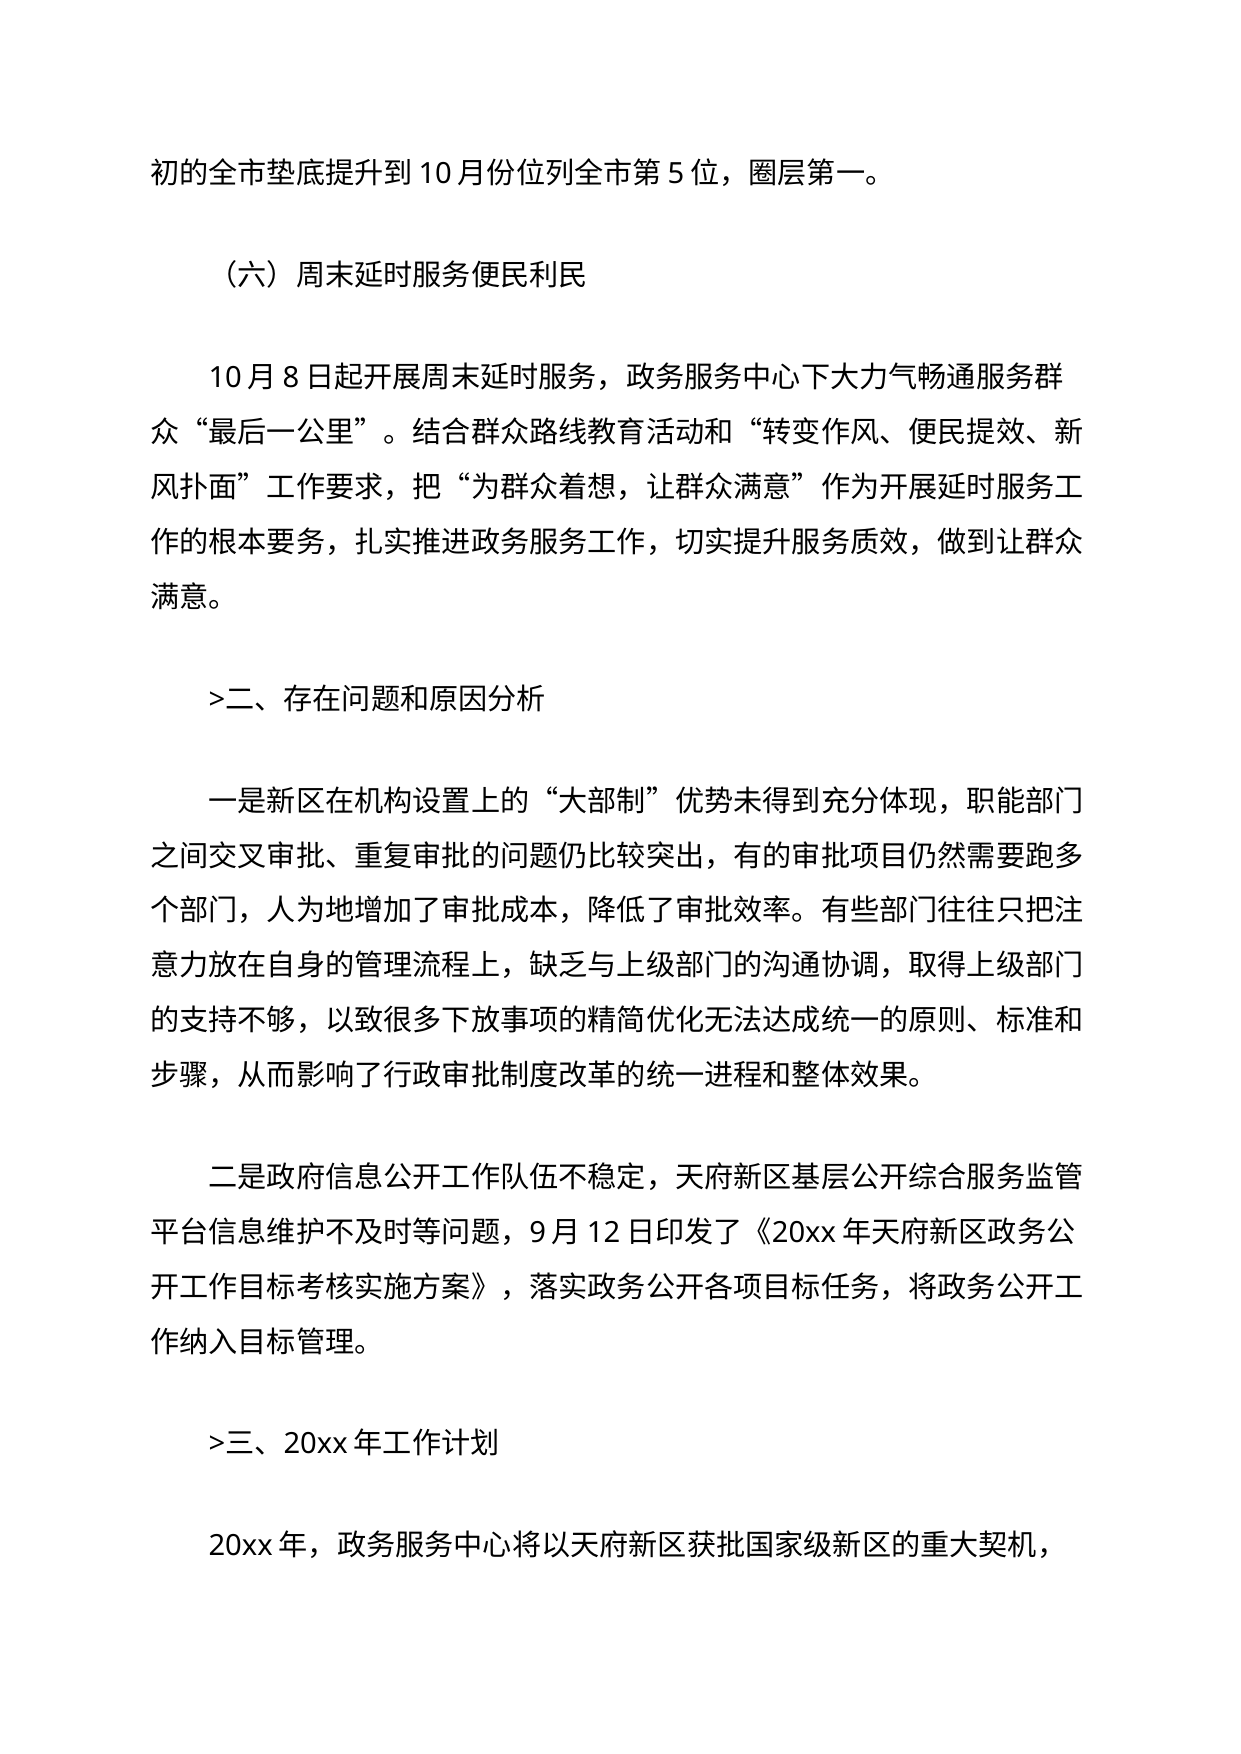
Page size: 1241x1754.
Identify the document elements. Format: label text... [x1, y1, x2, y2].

text >三、20xx年工作计划 [150, 1420, 1090, 1462]
text （六）周末延时服务便民利民 [150, 252, 1090, 294]
text 二是政府信息公开工作队伍不稳定，天府新区基层公开综合服务监管平台信息维护不及时等问题，9月12日印发了《20xx年天府新区政务公开工作目标考核实施方案》，落实政务公开各项目标任务，将政务公开工作纳入目标管理。 [150, 1153, 1090, 1361]
text >二、存在问题和原因分析 [150, 675, 1090, 718]
text 10月8日起开展周末延时服务，政务服务中心下大力气畅通服务群众“最后一公里”。结合群众路线教育活动和“转变作风、便民提效、新风扑面”工作要求，把“为群众着想，让群众满意”作为开展延时服务工作的根本要务，扎实推进政务服务工作，切实提升服务质效，做到让群众满意。 [150, 354, 1090, 616]
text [150, 150, 1090, 192]
text 一是新区在机构设置上的“大部制”优势未得到充分体现，职能部门之间交叉审批、重复审批的问题仍比较突出，有的审批项目仍然需要跑多个部门，人为地增加了审批成本，降低了审批效率。有些部门往往只把注意力放在自身的管理流程上，缺乏与上级部门的沟通协调，取得上级部门的支持不够，以致很多下放事项的精简优化无法达成统一的原则、标准和步骤，从而影响了行政审批制度改革的统一进程和整体效果。 [150, 777, 1090, 1094]
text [150, 1522, 1090, 1564]
